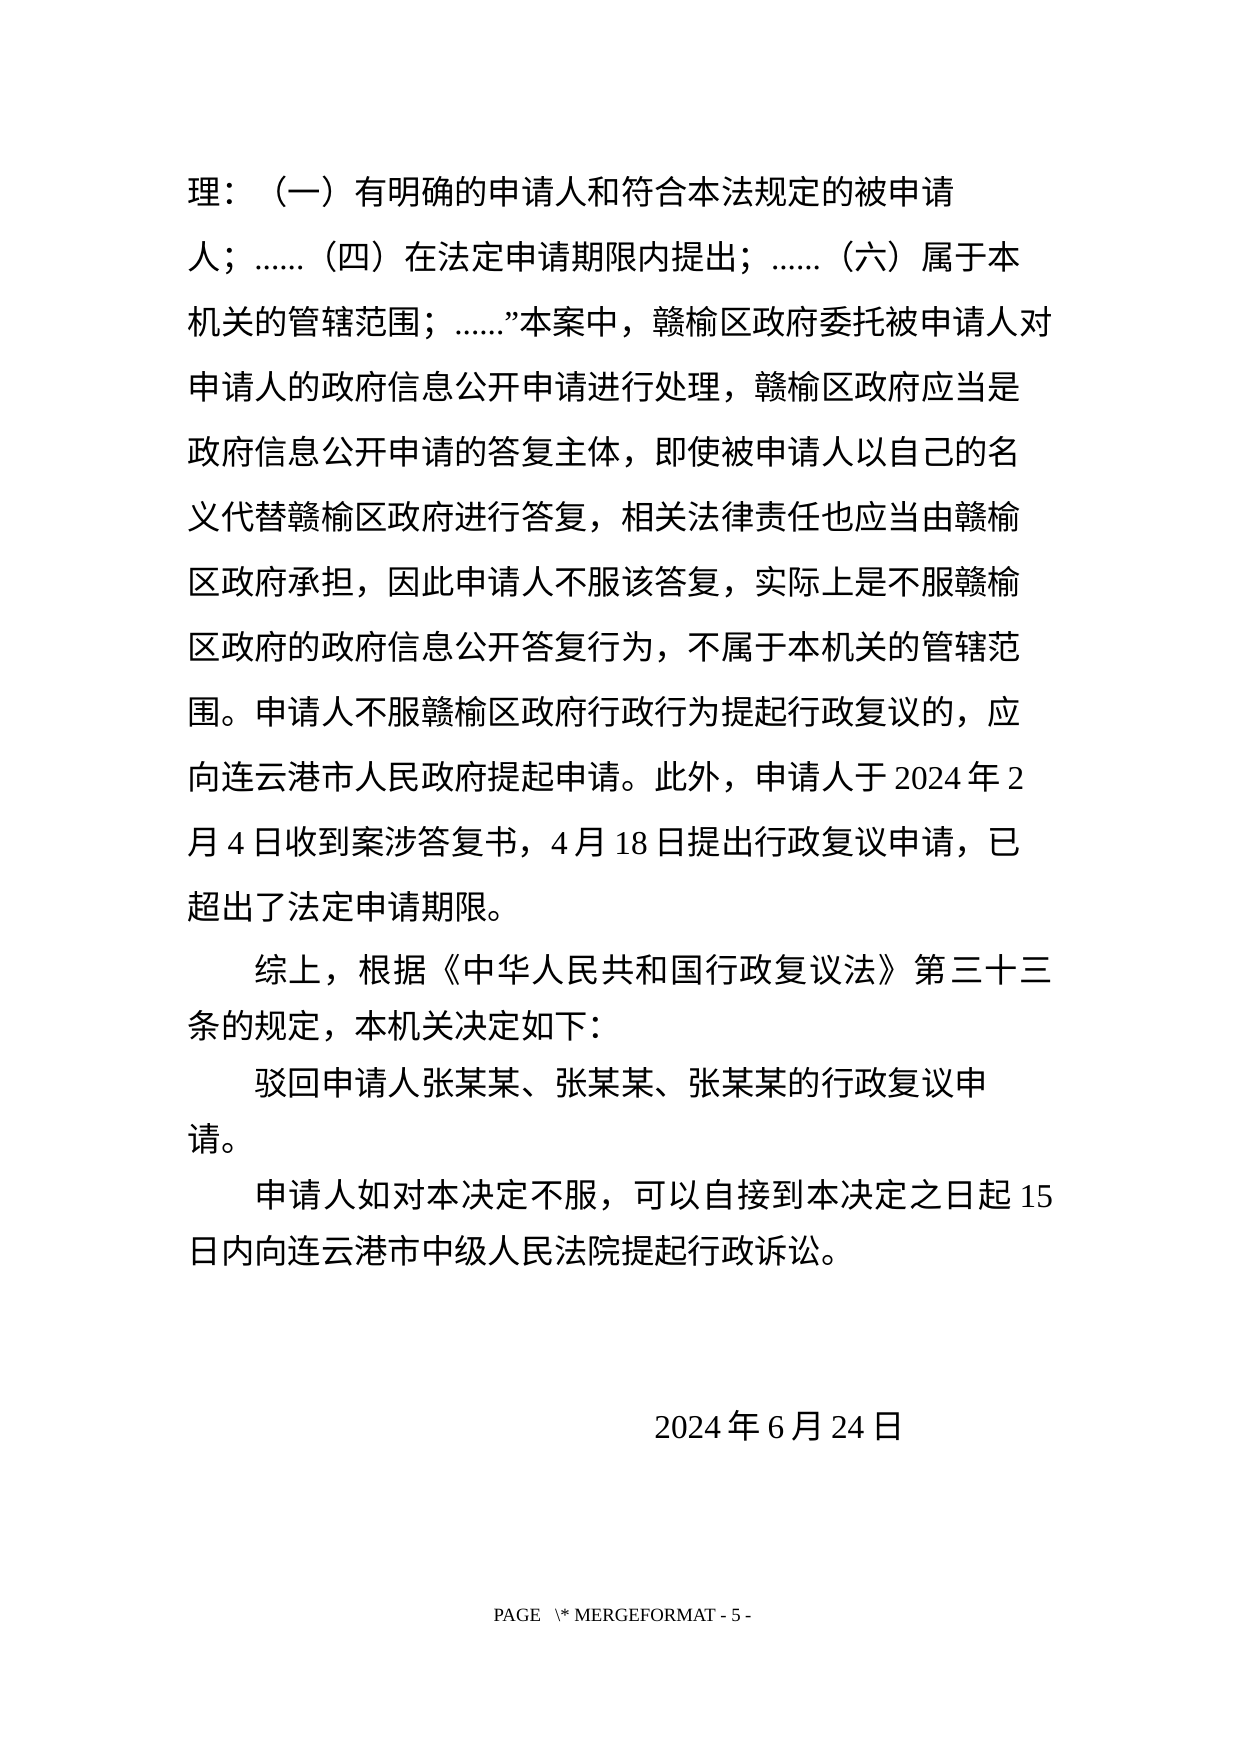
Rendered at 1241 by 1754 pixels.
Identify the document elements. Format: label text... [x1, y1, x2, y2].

text 申请人如对本决定不服，可以自接到本决定之日起15日内向连云港市中级人民法院提起行政诉讼。 [187, 1162, 1053, 1275]
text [187, 157, 1053, 937]
text 2024年6月24日 [187, 1392, 1053, 1450]
text 驳回申请人张某某、张某某、张某某的行政复议申请。 [187, 1050, 1053, 1162]
text 综上，根据《中华人民共和国行政复议法》第三十三条的规定，本机关决定如下： [187, 937, 1053, 1050]
